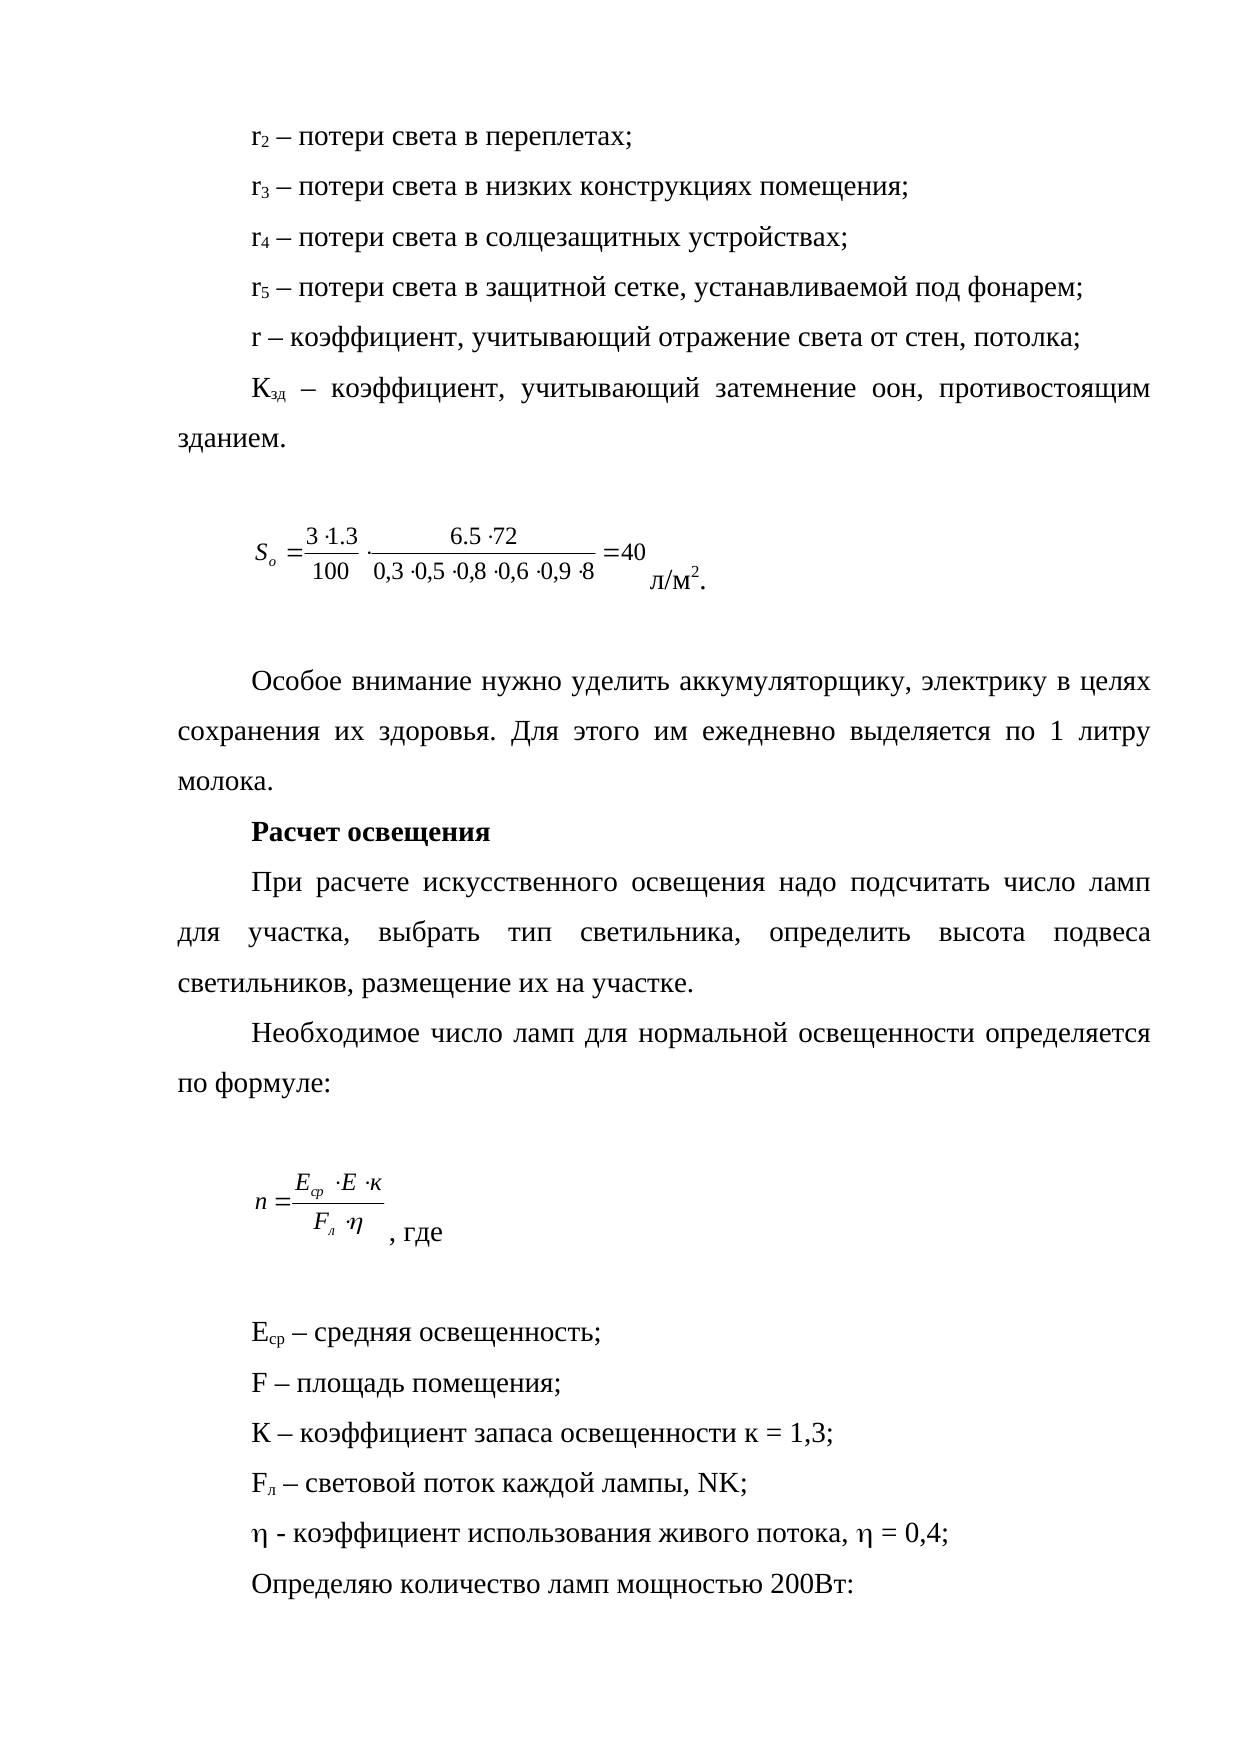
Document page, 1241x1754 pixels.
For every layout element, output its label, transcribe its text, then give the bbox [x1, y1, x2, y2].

text Расчет освещения [177, 814, 1152, 847]
text r – коэффициент, учитывающий отражение света от стен, потолка; [177, 319, 1152, 353]
text Необходимое число ламп для нормальной освещенности определяется по формуле: [177, 1015, 1152, 1099]
text Еср – средняя освещенность; [177, 1314, 1152, 1348]
text К – коэффициент запаса освещенности к = 1,3; [177, 1415, 1152, 1448]
text F – площадь помещения; [177, 1365, 1152, 1398]
text Определяю количество ламп мощностью 200Вт: [177, 1566, 1152, 1599]
text r3 – потери света в низких конструкциях помещения; [177, 168, 1152, 202]
text - коэффициент использования живого потока, = 0,4; [177, 1516, 1152, 1549]
text л/м2. [177, 521, 1152, 596]
text , где [177, 1166, 1152, 1247]
text r4 – потери света в солцезащитных устройствах; [177, 219, 1152, 252]
text При расчете искусственного освещения надо подсчитать число ламп для участка, выбрать тип светильника, определить высота подвеса светильников, размещение их на участке. [177, 864, 1152, 998]
text Особое внимание нужно уделить аккумуляторщику, электрику в целях сохранения их здоровья. Для этого им ежедневно выделяется по 1 литру молока. [177, 663, 1152, 797]
text Fл – световой поток каждой лампы, NK; [177, 1465, 1152, 1499]
text r2 – потери света в переплетах; [177, 118, 1152, 152]
text Кзд – коэффициент, учитывающий затемнение оон, противостоящим зданием. [177, 370, 1152, 453]
text r5 – потери света в защитной сетке, устанавливаемой под фонарем; [177, 269, 1152, 303]
